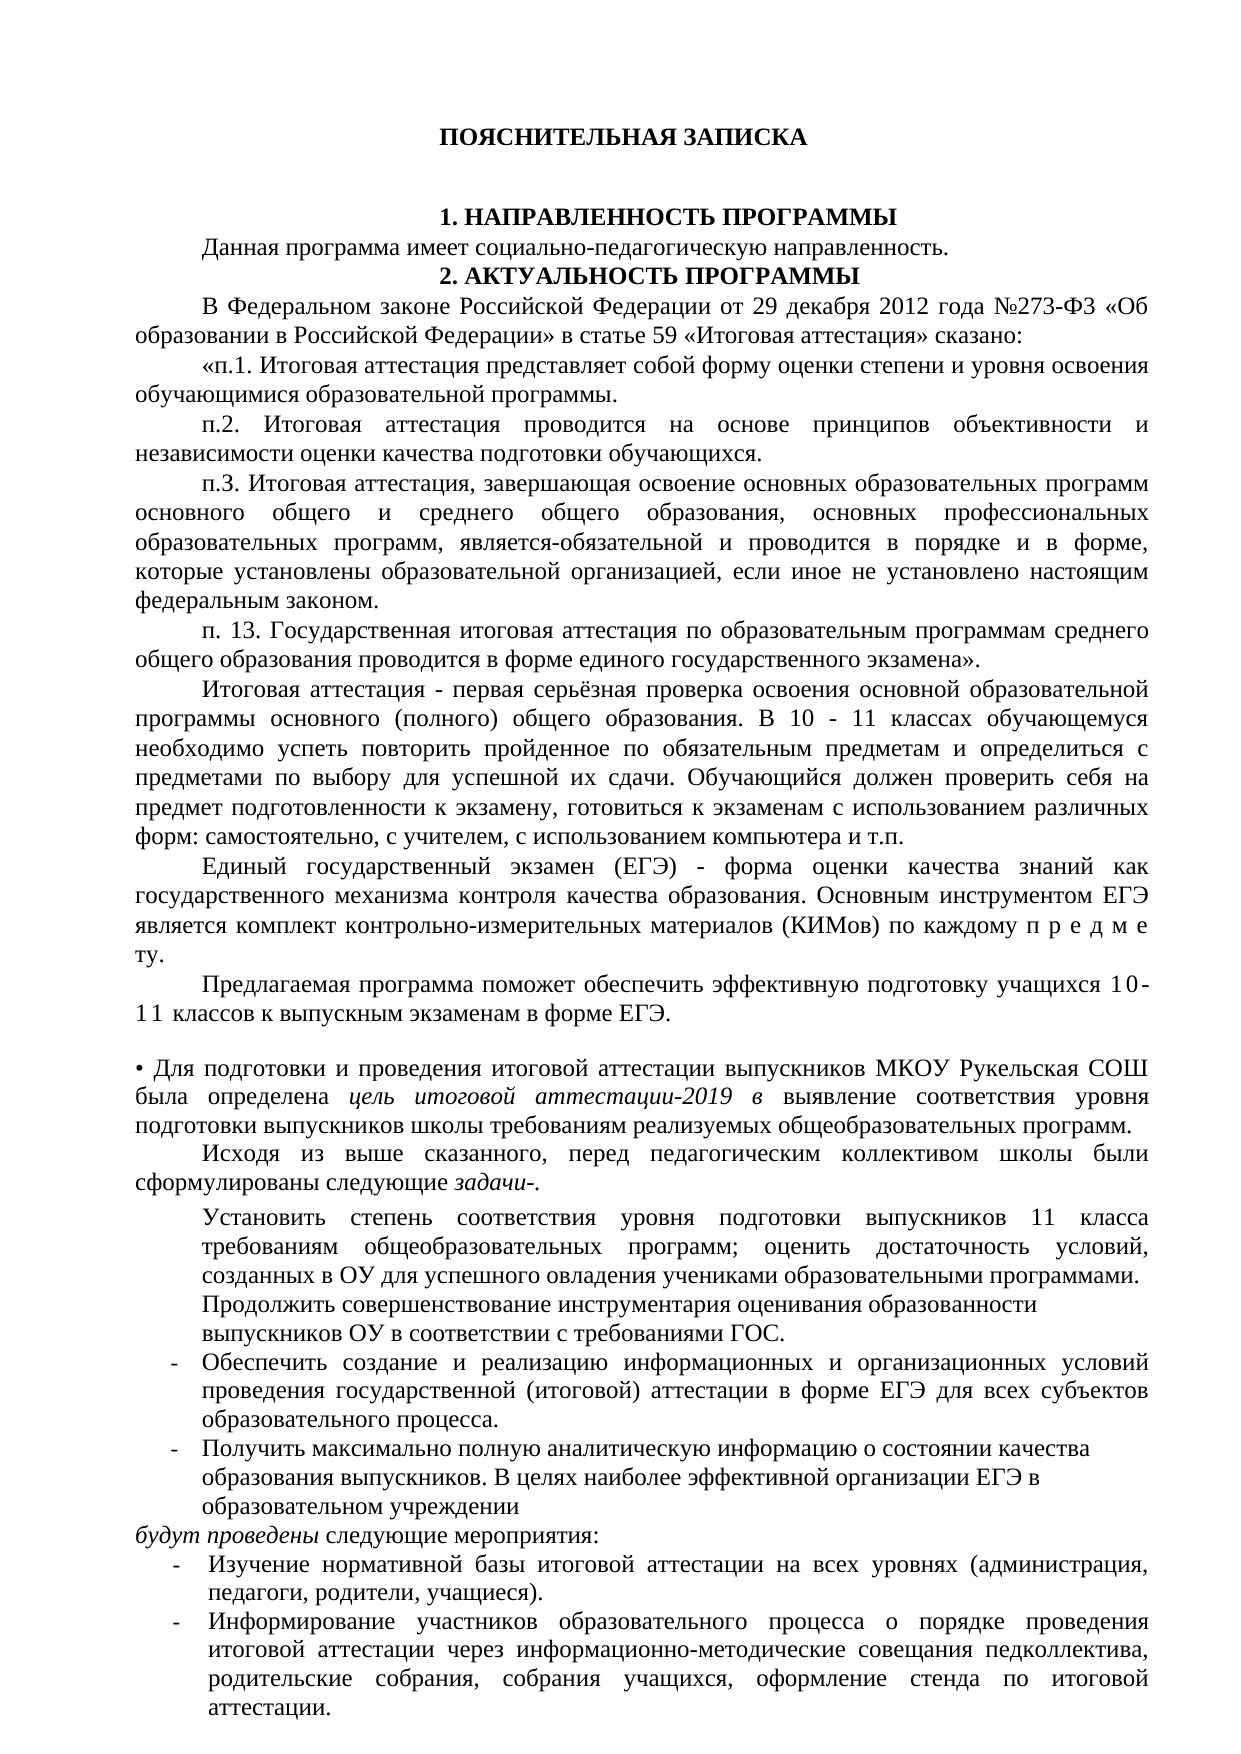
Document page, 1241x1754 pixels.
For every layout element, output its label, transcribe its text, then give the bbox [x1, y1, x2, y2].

text п.2. Итоговая аттестация проводится на основе принципов объективности и независимости оценки качества подготовки обучающихся. [135, 408, 1149, 467]
list Информирование участников образовательного процесса о порядке проведения итоговой аттестации через информационно-методические совещания педколлектива, родительские собрания, собрания учащихся, оформление стенда по итоговой аттестации. [172, 1607, 1149, 1721]
text • Для подготовки и проведения итоговой аттестации выпускников МКОУ Рукельская СОШ была определена цель итоговой аттестации-2019 в выявление соответствия уровня подготовки выпускников школы требованиям реализуемых общеобразовательных программ. [135, 1053, 1149, 1139]
text 2. АКТУАЛЬНОСТЬ ПРОГРАММЫ [439, 261, 1152, 291]
text Данная программа имеет социально-педагогическую направленность. [202, 232, 1152, 261]
text Продолжить совершенствование инструментария оценивания образованности выпускников ОУ в соответствии с требованиями ГОС. [202, 1289, 1149, 1347]
text В Федеральном законе Российской Федерации от 29 декабря 2012 года №273-Ф3 «Об образовании в Российской Федерации» в статье 59 «Итоговая аттестация» сказано: [135, 291, 1149, 349]
list Обеспечить создание и реализацию информационных и организационных условий проведения государственной (итоговой) аттестации в форме ЕГЭ для всех субъектов образовательного процесса. [170, 1347, 1149, 1434]
text будут проведены следующие мероприятия: [319, 1521, 1152, 1549]
text Итоговая аттестация - первая серьёзная проверка освоения основной образовательной программы основного (полного) общего образования. В 10 - 11 классах обучающемуся необходимо успеть повторить пройденное по обязательным предметам и определиться с предметами по выбору для успешной их сдачи. Обучающийся должен проверить себя на предмет подготовленности к экзамену, готовиться к экзаменам с использованием различных форм: самостоятельно, с учителем, с использованием компьютера и т.п. [135, 674, 1149, 851]
list Получить максимально полную аналитическую информацию о состоянии качества образования выпускников. В целях наиболее эффективной организации ЕГЭ в образовательном учреждении [170, 1434, 1149, 1521]
list Изучение нормативной базы итоговой аттестации на всех уровнях (администрация, педагоги, родители, учащиеся). [172, 1549, 1149, 1607]
text 1. НАПРАВЛЕННОСТЬ ПРОГРАММЫ [439, 202, 1152, 232]
text Установить степень соответствия уровня подготовки выпускников 11 класса требованиям общеобразовательных программ; оценить достаточность условий, созданных в ОУ для успешного овладения учениками образовательными программами. [202, 1202, 1149, 1289]
text Единый государственный экзамен (ЕГЭ) - форма оценки качества знаний как государственного механизма контроля качества образования. Основным инструментом ЕГЭ является комплект контрольно-измерительных материалов (КИМов) по каждому п р е д м е ту. [135, 851, 1149, 969]
text ПОЯСНИТЕЛЬНАЯ ЗАПИСКА [439, 127, 1152, 150]
text Исходя из выше сказанного, перед педагогическим коллективом школы были сформулированы следующие задачи-. [135, 1139, 1149, 1196]
text «п.1. Итоговая аттестация представляет собой форму оценки степени и уровня освоения обучающимися образовательной программы. [135, 349, 1149, 408]
text Предлагаемая программа поможет обеспечить эффективную подготовку учащихся 10-11 классов к выпускным экзаменам в форме ЕГЭ. [135, 969, 1149, 1028]
text п. 13. Государственная итоговая аттестация по образовательным программам среднего общего образования проводится в форме единого государственного экзамена». [135, 615, 1149, 674]
text п.З. Итоговая аттестация, завершающая освоение основных образовательных программ основного общего и среднего общего образования, основных профессиональных образовательных программ, является-обязательной и проводится в порядке и в форме, которые установлены образовательной организацией, если иное не установлено настоящим федеральным законом. [135, 467, 1149, 615]
